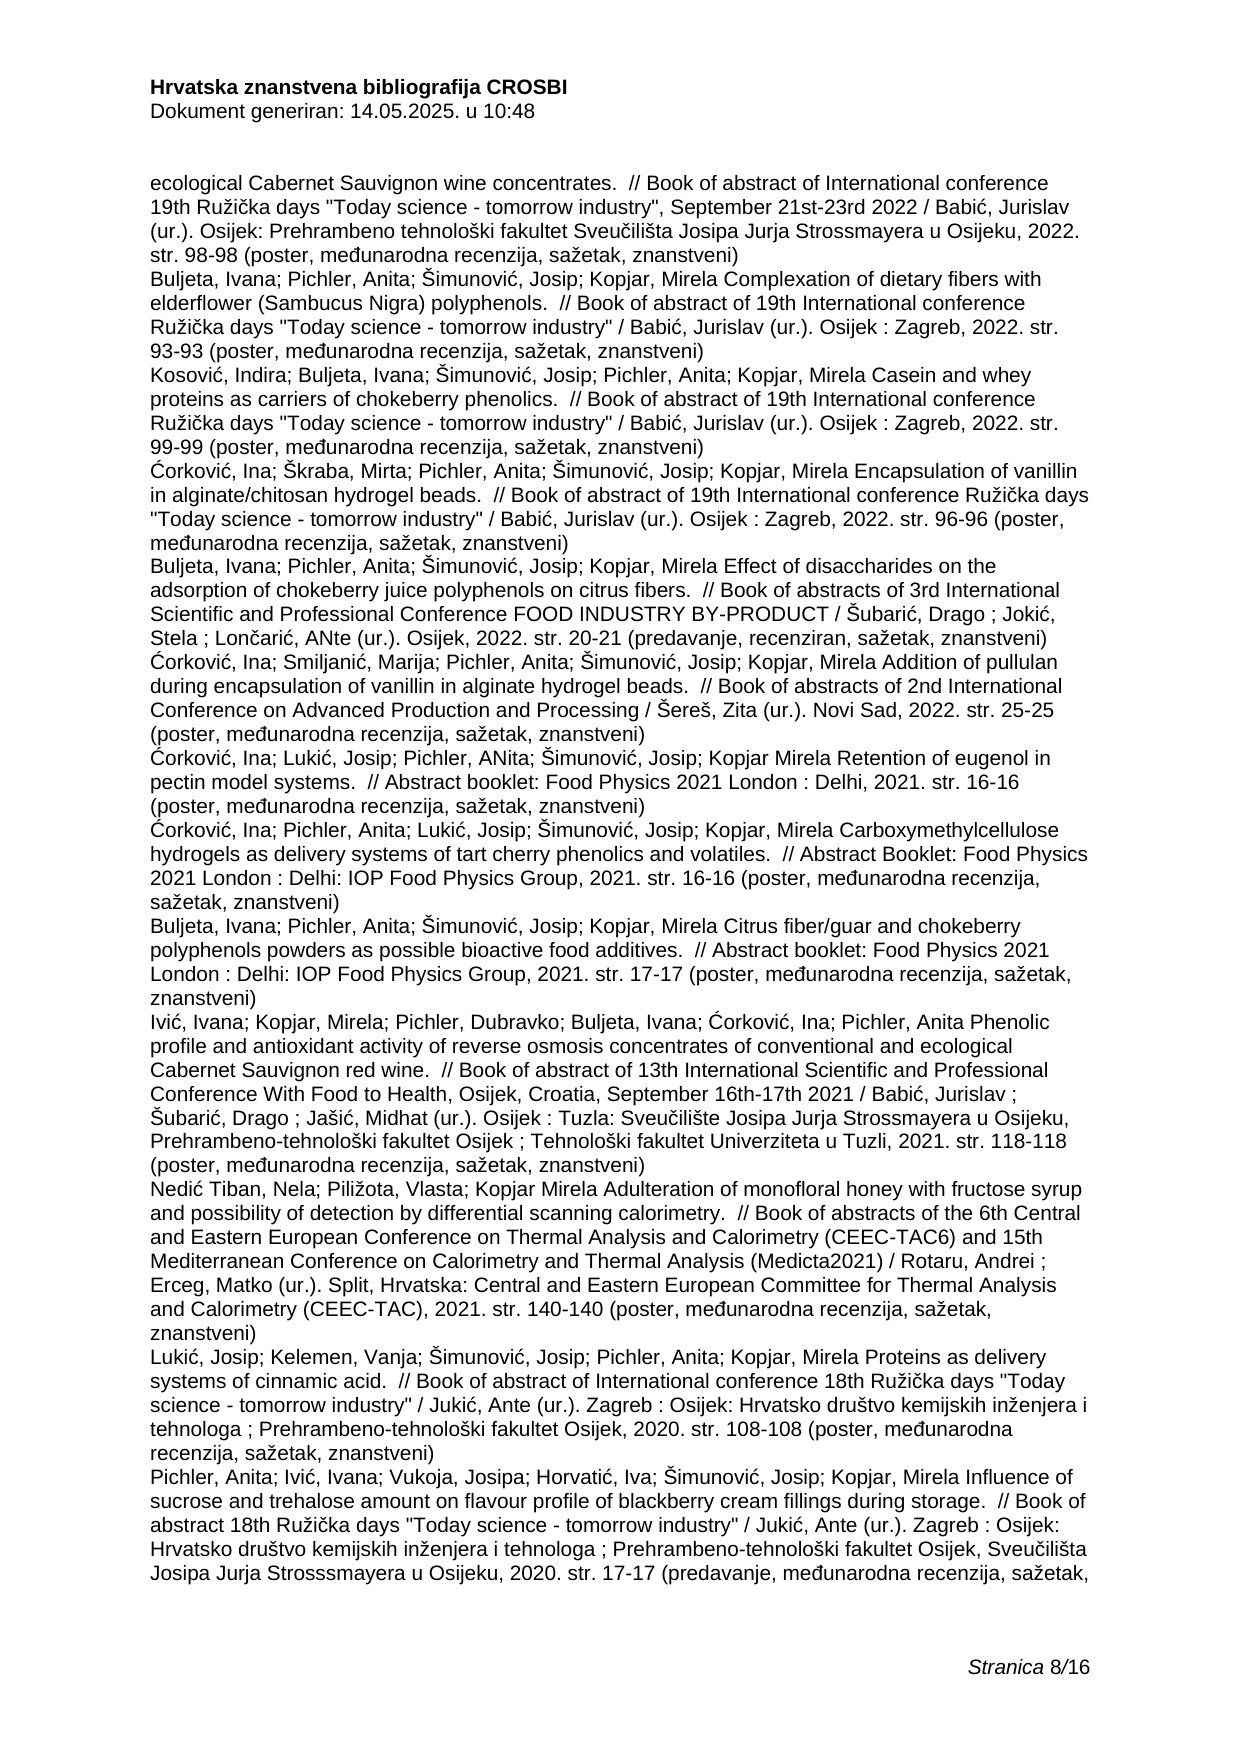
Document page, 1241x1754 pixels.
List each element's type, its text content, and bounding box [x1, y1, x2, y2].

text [150, 171, 1090, 267]
text Buljeta, Ivana; Pichler, Anita; Šimunović, Josip; Kopjar, Mirela [150, 554, 1090, 650]
text Ivić, Ivana; Kopjar, Mirela; Pichler, Dubravko; Buljeta, Ivana; Ćorković, Ina; Pichler, Anita [150, 1009, 1090, 1177]
text Kosović, Indira; Buljeta, Ivana; Šimunović, Josip; Pichler, Anita; Kopjar, Mirela [150, 363, 1090, 458]
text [150, 267, 1090, 363]
text Buljeta, Ivana; Pichler, Anita; Šimunović, Josip; Kopjar, Mirela [150, 914, 1090, 1009]
text Ćorković, Ina; Pichler, Anita; Lukić, Josip; Šimunović, Josip; Kopjar, Mirela [150, 818, 1090, 914]
text Lukić, Josip; Kelemen, Vanja; Šimunović, Josip; Pichler, Anita; Kopjar, Mirela [150, 1345, 1090, 1465]
text Ćorković, Ina; Škraba, Mirta; Pichler, Anita; Šimunović, Josip; Kopjar, Mirela [150, 458, 1090, 554]
text Ćorković, Ina; Lukić, Josip; Pichler, ANita; Šimunović, Josip; Kopjar Mirela [150, 746, 1090, 818]
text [150, 1465, 1090, 1584]
text Ćorković, Ina; Smiljanić, Marija; Pichler, Anita; Šimunović, Josip; Kopjar, Mirela [150, 650, 1090, 746]
text Nedić Tiban, Nela; Piližota, Vlasta; Kopjar Mirela [150, 1177, 1090, 1345]
